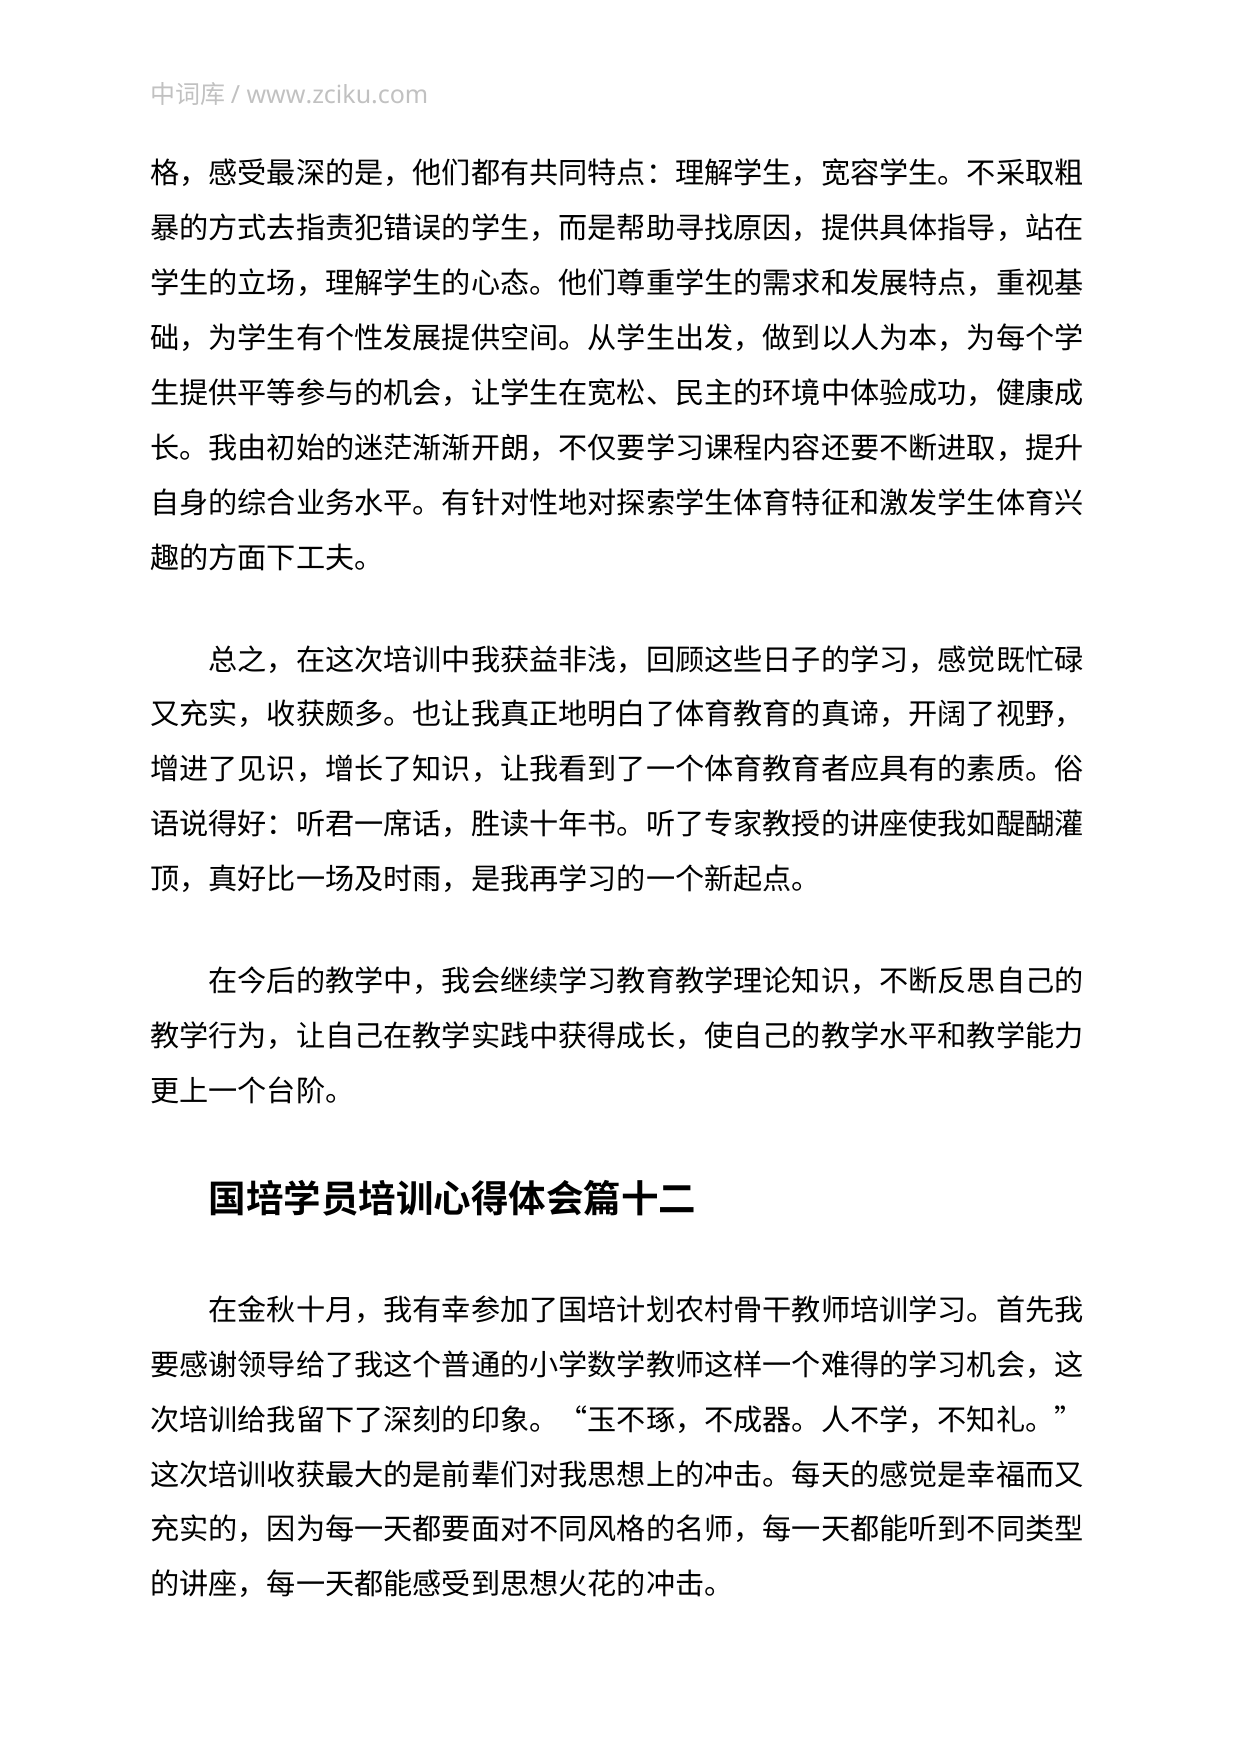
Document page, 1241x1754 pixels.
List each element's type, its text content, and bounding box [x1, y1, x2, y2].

text 在金秋十月，我有幸参加了国培计划农村骨干教师培训学习。首先我要感谢领导给了我这个普通的小学数学教师这样一个难得的学习机会，这次培训给我留下了深刻的印象。“玉不琢，不成器。人不学，不知礼。”这次培训收获最大的是前辈们对我思想上的冲击。每天的感觉是幸福而又充实的，因为每一天都要面对不同风格的名师，每一天都能听到不同类型的讲座，每一天都能感受到思想火花的冲击。 [150, 1286, 1090, 1603]
text 总之，在这次培训中我获益非浅，回顾这些日子的学习，感觉既忙碌又充实，收获颇多。也让我真正地明白了体育教育的真谛，开阔了视野，增进了见识，增长了知识，让我看到了一个体育教育者应具有的素质。俗语说得好：听君一席话，胜读十年书。听了专家教授的讲座使我如醍醐灌顶，真好比一场及时雨，是我再学习的一个新起点。 [150, 636, 1090, 898]
text 国培学员培训心得体会篇十二 [150, 1169, 1090, 1223]
text 在今后的教学中，我会继续学习教育教学理论知识，不断反思自己的教学行为，让自己在教学实践中获得成长，使自己的教学水平和教学能力更上一个台阶。 [150, 957, 1090, 1109]
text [150, 150, 1090, 577]
